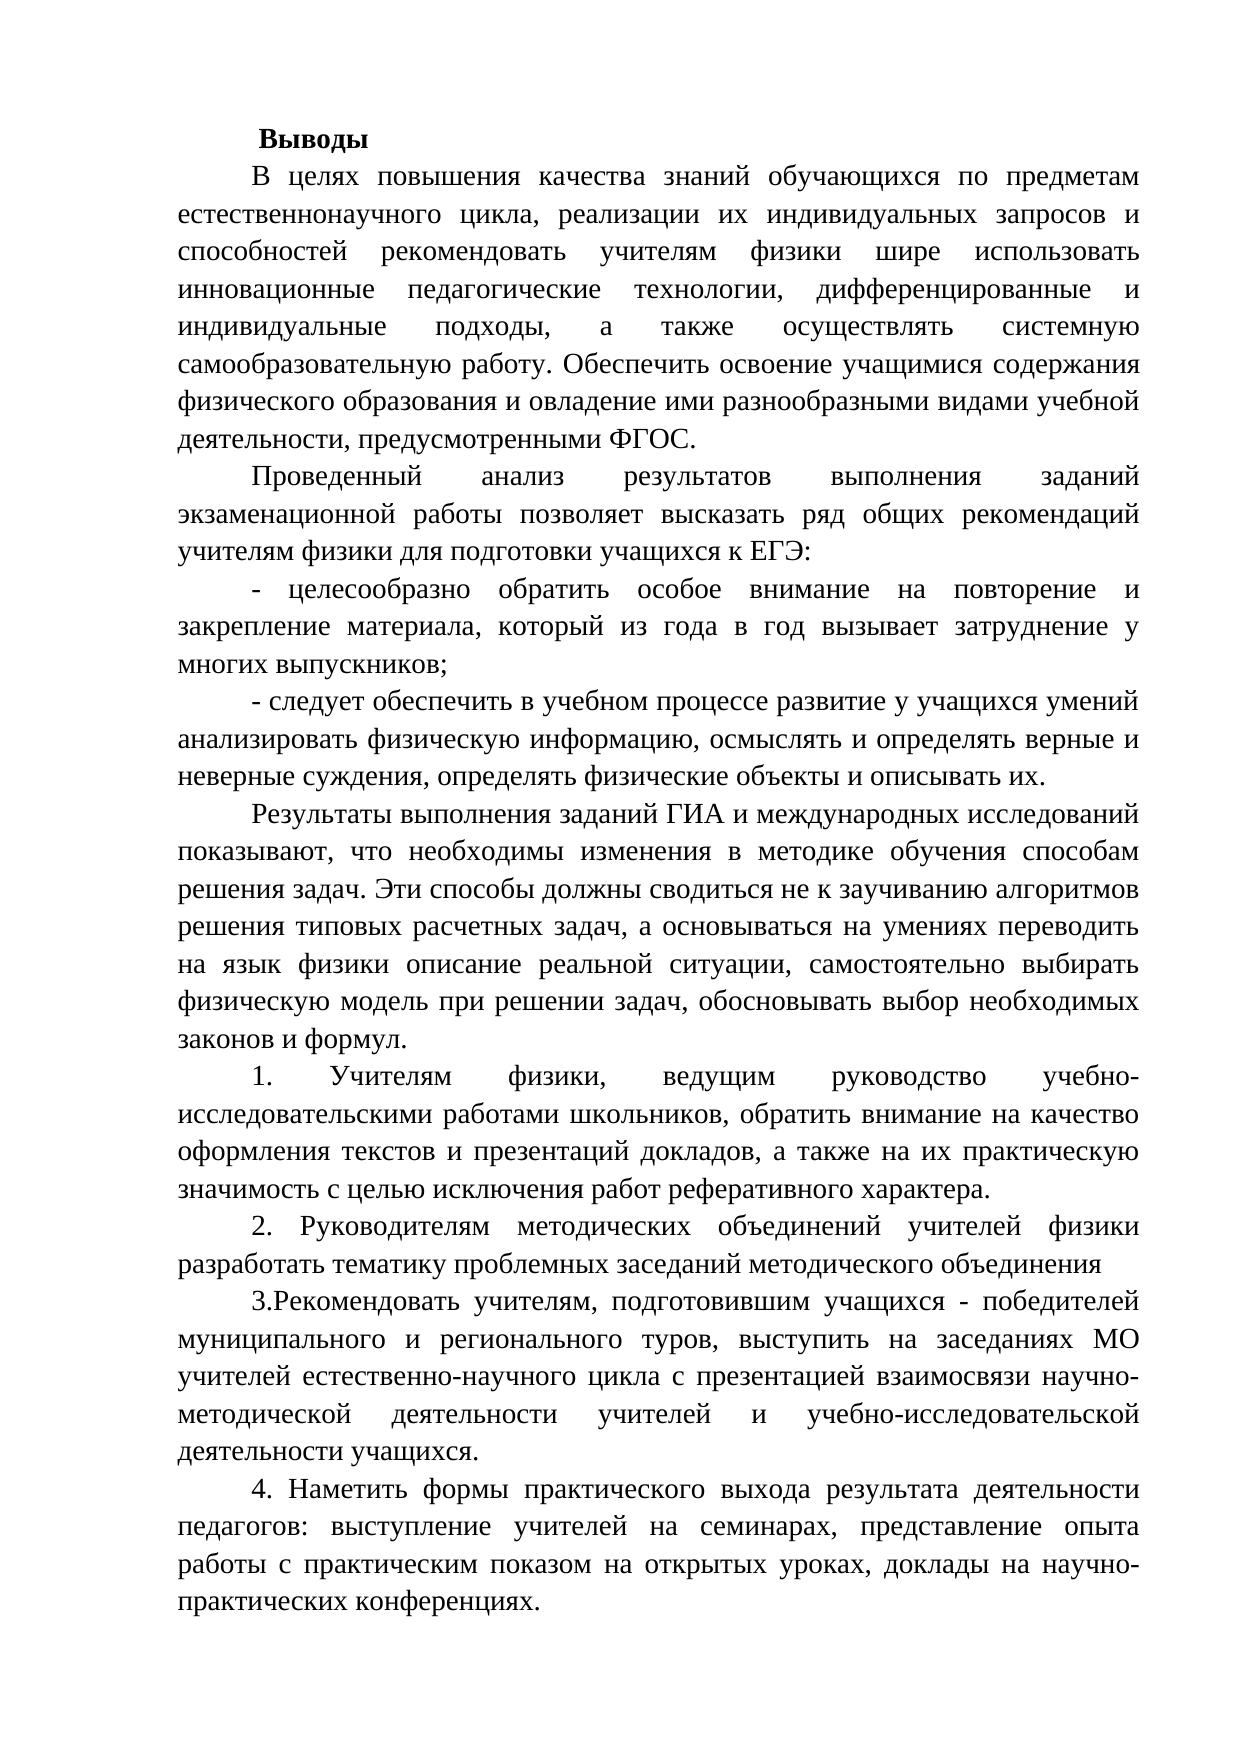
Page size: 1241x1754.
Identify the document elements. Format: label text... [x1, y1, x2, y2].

text Проведенный анализ результатов выполнения заданий экзаменационной работы позволяет высказать ряд общих рекомендаций учителям физики для подготовки учащихся к ЕГЭ: [177, 456, 1140, 568]
text В целях повышения качества знаний обучающихся по предметам естественнонаучного цикла, реализации их индивидуальных запросов и способностей рекомендовать учителям физики шире использовать инновационные педагогические технологии, дифференцированные и индивидуальные подходы, а также осуществлять системную самообразовательную работу. Обеспечить освоение учащимися содержания физического образования и овладение ими разнообразными видами учебной деятельности, предусмотренными ФГОС. [177, 156, 1140, 456]
text 4. Наметить формы практического выхода результата деятельности педагогов: выступление учителей на семинарах, представление опыта работы с практическим показом на открытых уроках, доклады на научно-практических конференциях. [177, 1468, 1140, 1618]
text 2. Руководителям методических объединений учителей физики разработать тематику проблемных заседаний методического объединения [177, 1206, 1140, 1281]
text 1. Учителям физики, ведущим руководство учебно-исследовательскими работами школьников, обратить внимание на качество оформления текстов и презентаций докладов, а также на их практическую значимость с целью исключения работ реферативного характера. [177, 1056, 1140, 1206]
text Выводы [177, 118, 1140, 156]
text Результаты выполнения заданий ГИА и международных исследований показывают, что необходимы изменения в методике обучения способам решения задач. Эти способы должны сводиться не к заучиванию алгоритмов решения типовых расчетных задач, а основываться на умениях переводить на язык физики описание реальной ситуации, самостоятельно выбирать физическую модель при решении задач, обосновывать выбор необходимых законов и формул. [177, 793, 1140, 1056]
text - следует обеспечить в учебном процессе развитие у учащихся умений анализировать физическую информацию, осмыслять и определять верные и неверные суждения, определять физические объекты и описывать их. [177, 681, 1140, 793]
text - целесообразно обратить особое внимание на повторение и закрепление материала, который из года в год вызывает затруднение у многих выпускников; [177, 568, 1140, 681]
text 3.Рекомендовать учителям, подготовившим учащихся - победителей муниципального и регионального туров, выступить на заседаниях МО учителей естественно-научного цикла с презентацией взаимосвязи научно-методической деятельности учителей и учебно-исследовательской деятельности учащихся. [177, 1281, 1140, 1468]
